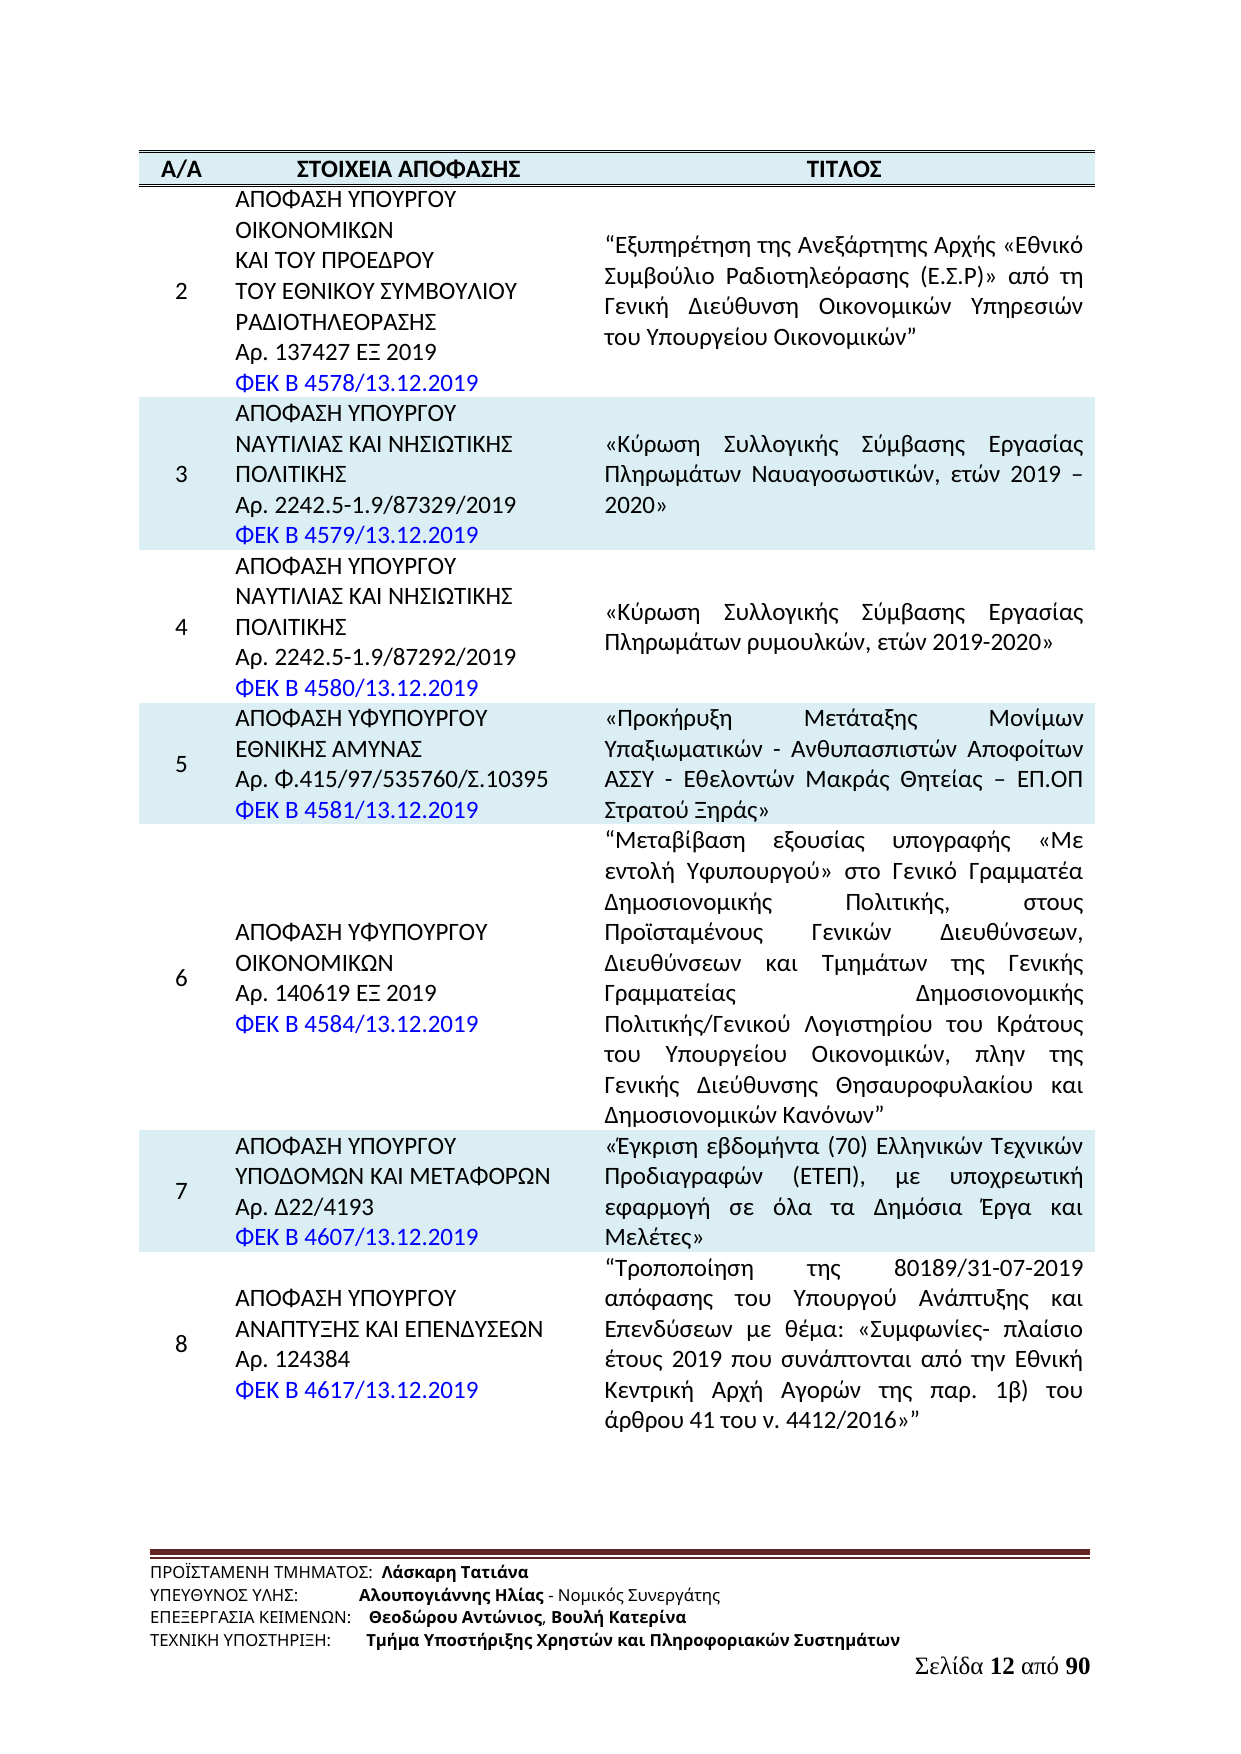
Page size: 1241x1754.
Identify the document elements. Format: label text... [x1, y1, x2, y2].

table_cell «Κύρωση Συλλογικής Σύμβασης Εργασίας Πληρωμάτων ρυμουλκών, ετών 2019-2020» [593, 550, 1095, 702]
table_cell «Έγκριση εβδομήντα (70) Ελληνικών Τεχνικών Προδιαγραφών (ΕΤΕΠ), με υποχρεωτική εφαρμογή σε όλα τα Δημόσια Έργα και Μελέτες» [593, 1130, 1095, 1252]
table_cell “Μεταβίβαση εξουσίας υπογραφής «Με εντολή Υφυπουργού» στο Γενικό Γραμματέα Δημοσιονομικής Πολιτικής, στους Προϊσταμένους Γενικών Διευθύνσεων, Διευθύνσεων και Τμημάτων της Γενικής Γραμματείας Δημοσιονομικής Πολιτικής/Γενικού Λογιστηρίου του Κράτους του Υπουργείου Οικονομικών, πλην της Γενικής Διεύθυνσης Θησαυροφυλακίου και Δημοσιονομικών Κανόνων” [593, 825, 1095, 1130]
table_cell ΑΠΟΦΑΣΗ ΥΦΥΠΟΥΡΓΟΥ ΟΙΚΟΝΟΜΙΚΩΝ Αρ. 140619 ΕΞ 2019 ΦΕΚ B 4584/13.12.2019 [224, 825, 593, 1130]
table_cell 7 [139, 1130, 224, 1252]
table_cell ΑΠΟΦΑΣΗ ΥΠΟΥΡΓΟΥ ΑΝΑΠΤΥΞΗΣ ΚΑΙ ΕΠΕΝΔΥΣΕΩΝ Αρ. 124384 ΦΕΚ B 4617/13.12.2019 [224, 1252, 593, 1435]
table_header A/A [139, 153, 224, 184]
table_cell ΑΠΟΦΑΣΗ ΥΠΟΥΡΓΟΥ ΥΠΟΔΟΜΩΝ ΚΑΙ ΜΕΤΑΦΟΡΩΝ Αρ. Δ22/4193 ΦΕΚ B 4607/13.12.2019 [224, 1130, 593, 1252]
table_header ΣΤΟΙΧΕΙΑ ΑΠΟΦΑΣΗΣ [224, 153, 593, 184]
table_cell «Προκήρυξη Μετάταξης Μονίμων Υπαξιωματικών - Ανθυπασπιστών Αποφοίτων ΑΣΣΥ - Εθελοντών Μακράς Θητείας – ΕΠ.ΟΠ Στρατού Ξηράς» [593, 703, 1095, 824]
table_cell 8 [139, 1252, 224, 1435]
table_cell 5 [139, 703, 224, 824]
table_cell ΑΠΟΦΑΣΗ ΥΠΟΥΡΓΟΥ ΝΑΥΤΙΛΙΑΣ ΚΑΙ ΝΗΣΙΩΤΙΚΗΣ ΠΟΛΙΤΙΚΗΣ Αρ. 2242.5-1.9/87292/2019 ΦΕΚ B 4580/13.12.2019 [224, 550, 593, 702]
table_cell 4 [139, 550, 224, 702]
table_cell “Εξυπηρέτηση της Ανεξάρτητης Αρχής «Εθνικό Συμβούλιο Ραδιοτηλεόρασης (Ε.Σ.Ρ)» από τη Γενική Διεύθυνση Οικονομικών Υπηρεσιών του Υπουργείου Οικονομικών” [593, 187, 1095, 397]
table_cell ΑΠΟΦΑΣΗ ΥΦΥΠΟΥΡΓΟΥ ΕΘΝΙΚΗΣ ΑΜΥΝΑΣ Αρ. Φ.415/97/535760/Σ.10395 ΦΕΚ B 4581/13.12.2019 [224, 703, 593, 824]
table_cell «Κύρωση Συλλογικής Σύμβασης Εργασίας Πληρωμάτων Ναυαγοσωστικών, ετών 2019 – 2020» [593, 397, 1095, 550]
table_cell 6 [139, 825, 224, 1130]
table_cell 3 [139, 397, 224, 550]
table_header ΤΙΤΛΟΣ [593, 153, 1095, 184]
table_cell ΑΠΟΦΑΣΗ ΥΠΟΥΡΓΟΥ ΝΑΥΤΙΛΙΑΣ ΚΑΙ ΝΗΣΙΩΤΙΚΗΣ ΠΟΛΙΤΙΚΗΣ Αρ. 2242.5-1.9/87329/2019 ΦΕΚ B 4579/13.12.2019 [224, 397, 593, 550]
table_cell ΑΠΟΦΑΣΗ ΥΠΟΥΡΓΟΥ ΟΙΚΟΝΟΜΙΚΩΝ ΚΑΙ ΤΟΥ ΠΡΟΕΔΡΟΥ ΤΟΥ ΕΘΝΙΚΟΥ ΣΥΜΒΟΥΛΙΟΥ ΡΑΔΙΟΤΗΛΕΟΡΑΣΗΣ Αρ. 137427 ΕΞ 2019 ΦΕΚ B 4578/13.12.2019 [224, 187, 593, 397]
table_cell 2 [139, 187, 224, 397]
table_cell “Τροποποίηση της 80189/31-07-2019 απόφασης του Υπουργού Ανάπτυξης και Επενδύσεων με θέμα: «Συμφωνίες- πλαίσιο έτους 2019 που συνάπτονται από την Εθνική Κεντρική Αρχή Αγορών της παρ. 1β) του άρθρου 41 του ν. 4412/2016»” [593, 1252, 1095, 1435]
